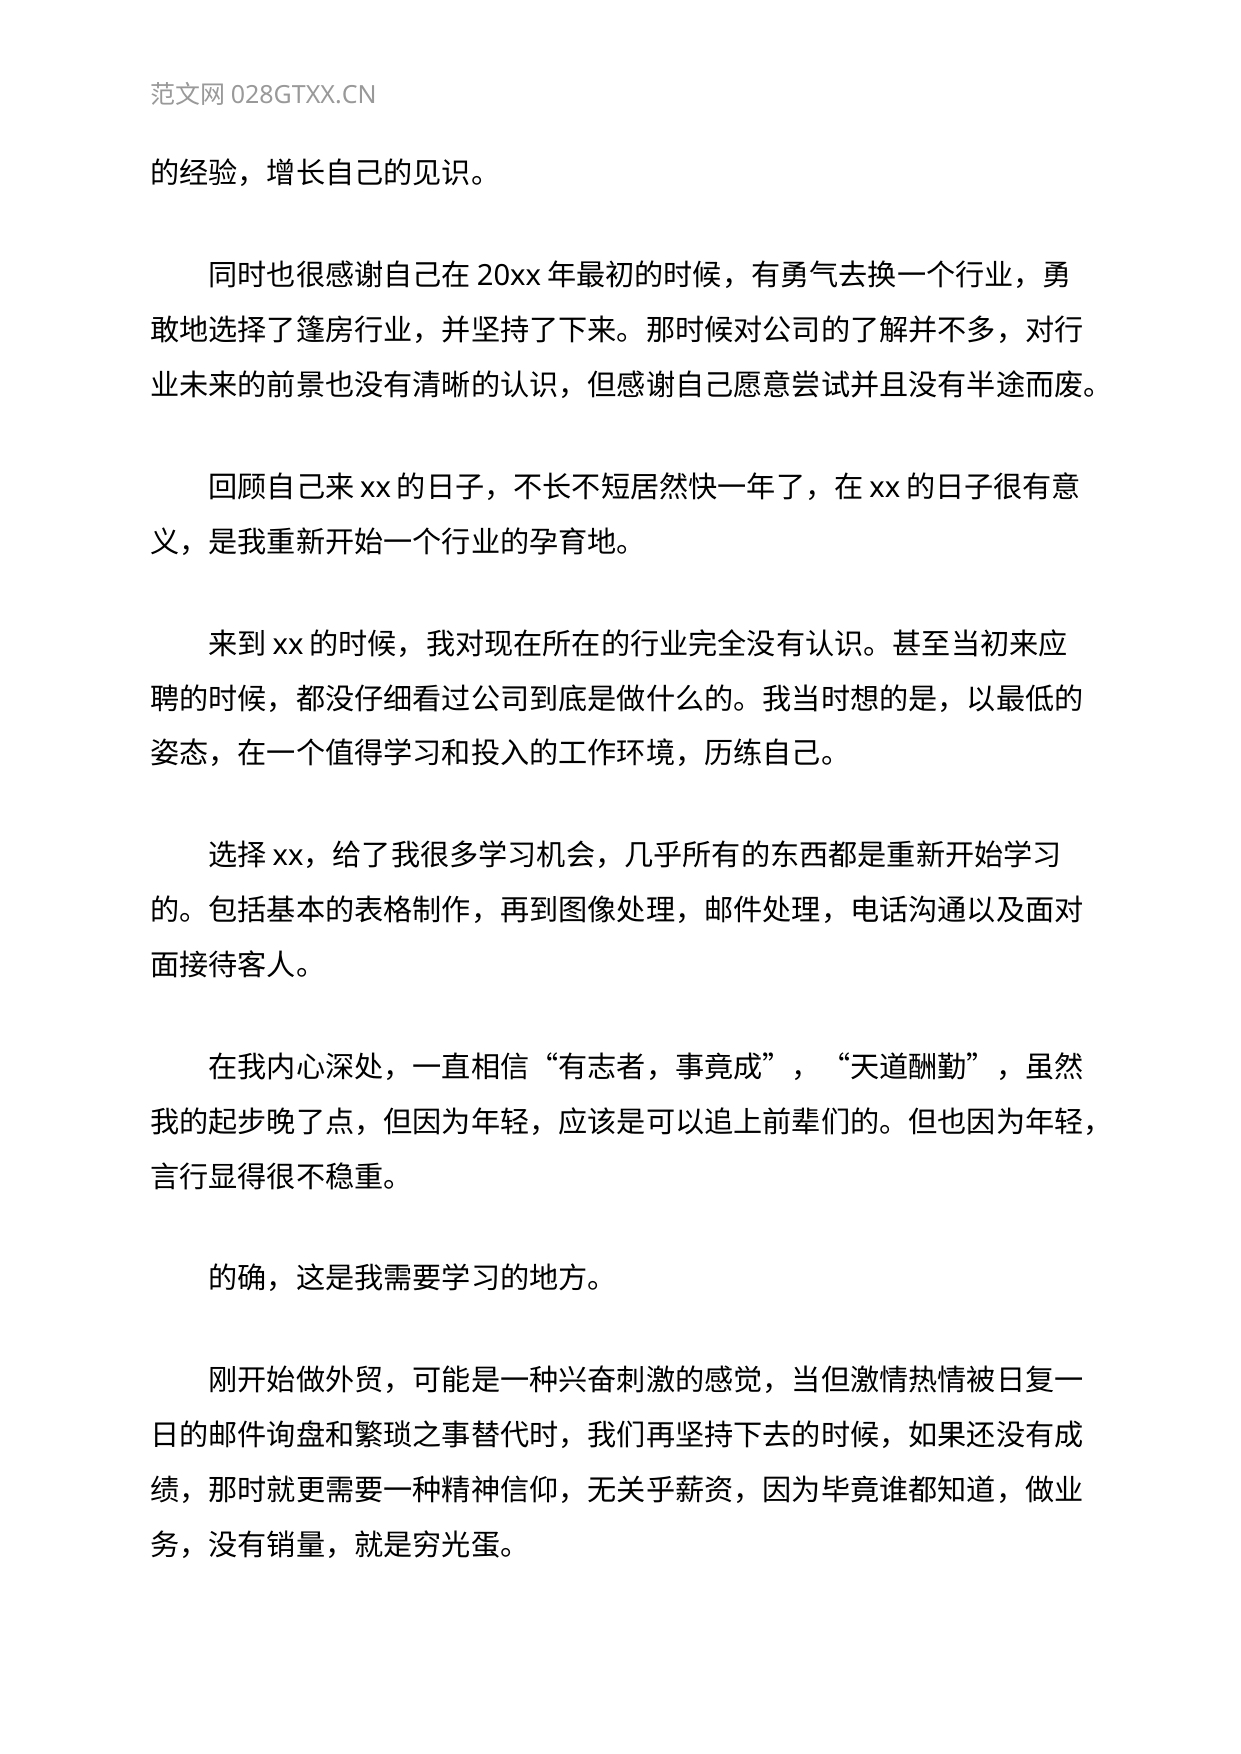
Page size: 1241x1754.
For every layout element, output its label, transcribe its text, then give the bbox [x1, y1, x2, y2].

text 在我内心深处，一直相信“有志者，事竟成”，“天道酬勤”，虽然我的起步晚了点，但因为年轻，应该是可以追上前辈们的。但也因为年轻，言行显得很不稳重。 [150, 1043, 1090, 1196]
text 选择xx，给了我很多学习机会，几乎所有的东西都是重新开始学习的。包括基本的表格制作，再到图像处理，邮件处理，电话沟通以及面对面接待客人。 [150, 832, 1090, 984]
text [150, 150, 1090, 192]
text 的确，这是我需要学习的地方。 [150, 1255, 1090, 1297]
text 回顾自己来xx的日子，不长不短居然快一年了，在xx的日子很有意义，是我重新开始一个行业的孕育地。 [150, 463, 1090, 561]
text 刚开始做外贸，可能是一种兴奋刺激的感觉，当但激情热情被日复一日的邮件询盘和繁琐之事替代时，我们再坚持下去的时候，如果还没有成绩，那时就更需要一种精神信仰，无关乎薪资，因为毕竟谁都知道，做业务，没有销量，就是穷光蛋。 [150, 1357, 1090, 1564]
text 来到xx的时候，我对现在所在的行业完全没有认识。甚至当初来应聘的时候，都没仔细看过公司到底是做什么的。我当时想的是，以最低的姿态，在一个值得学习和投入的工作环境，历练自己。 [150, 620, 1090, 772]
text 同时也很感谢自己在20xx年最初的时候，有勇气去换一个行业，勇敢地选择了篷房行业，并坚持了下来。那时候对公司的了解并不多，对行业未来的前景也没有清晰的认识，但感谢自己愿意尝试并且没有半途而废。 [150, 252, 1090, 404]
